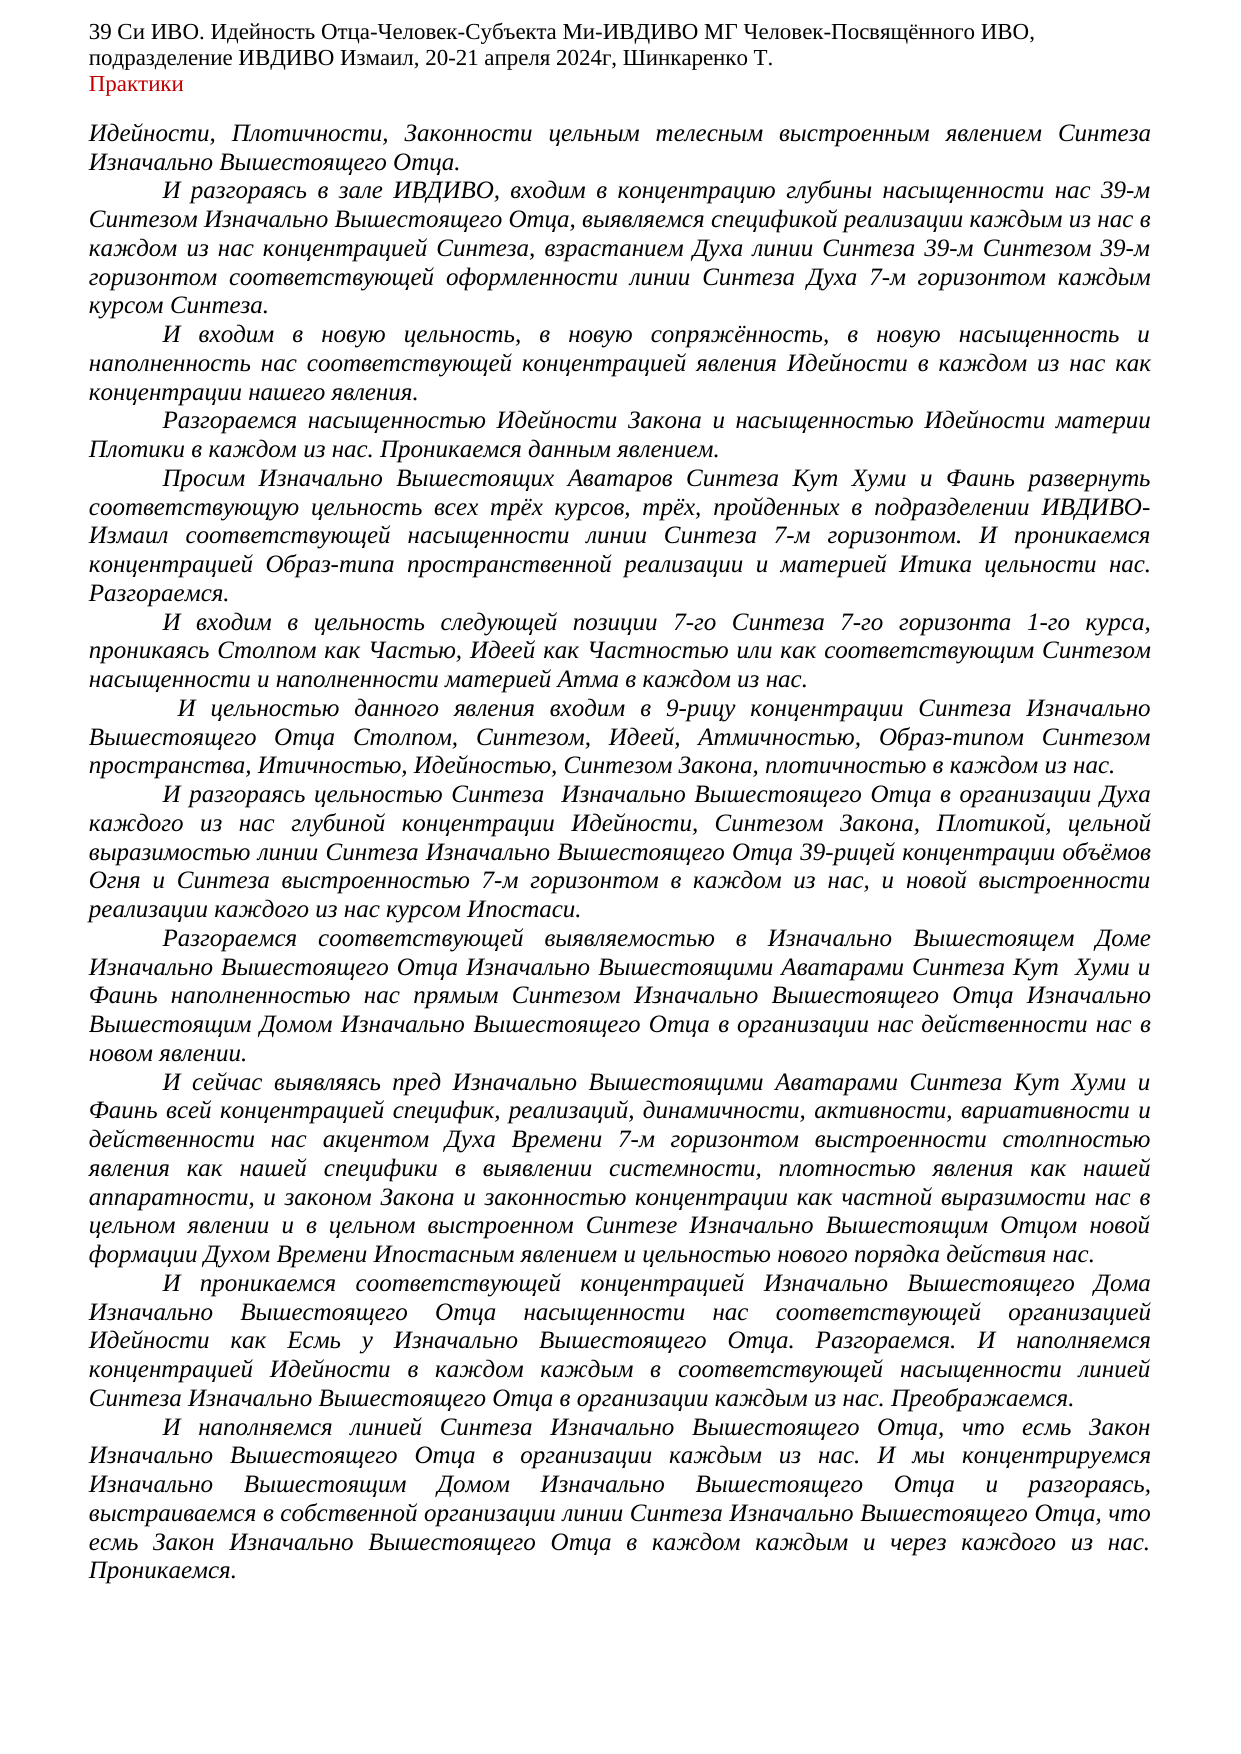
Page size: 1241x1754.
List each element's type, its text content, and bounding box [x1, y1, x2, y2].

text Разгораемся соответствующей выявляемостью в Изначально Вышестоящем Доме Изначально Вышестоящего Отца Изначально Вышестоящими Аватарами Синтеза Кут Хуми и Фаинь наполненностью нас прямым Синтезом Изначально Вышестоящего Отца Изначально Вышестоящим Домом Изначально Вышестоящего Отца в организации нас действенности нас в новом явлении. [89, 923, 1152, 1067]
text И цельностью данного явления входим в 9-рицу концентрации Синтеза Изначально Вышестоящего Отца Столпом, Синтезом, Идеей, Атмичностью, Образ-типом Синтезом пространства, Итичностью, Идейностью, Синтезом Закона, плотичностью в каждом из нас. [89, 693, 1152, 779]
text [89, 118, 1152, 176]
text Просим Изначально Вышестоящих Аватаров Синтеза Кут Хуми и Фаинь развернуть соответствующую цельность всех трёх курсов, трёх, пройденных в подразделении ИВДИВО-Измаил соответствующей насыщенности линии Синтеза 7-м горизонтом. И проникаемся концентрацией Образ-типа пространственной реализации и материей Итика цельности нас. Разгораемся. [89, 463, 1152, 607]
text И наполняемся линией Синтеза Изначально Вышестоящего Отца, что есмь Закон Изначально Вышестоящего Отца в организации каждым из нас. И мы концентрируемся Изначально Вышестоящим Домом Изначально Вышестоящего Отца и разгораясь, выстраиваемся в собственной организации линии Синтеза Изначально Вышестоящего Отца, что есмь Закон Изначально Вышестоящего Отца в каждом каждым и через каждого из нас. Проникаемся. [89, 1412, 1152, 1584]
text И разгораясь цельностью Синтеза Изначально Вышестоящего Отца в организации Духа каждого из нас глубиной концентрации Идейности, Синтезом Закона, Плотикой, цельной выразимостью линии Синтеза Изначально Вышестоящего Отца 39-рицей концентрации объёмов Огня и Синтеза выстроенностью 7-м горизонтом в каждом из нас, и новой выстроенности реализации каждого из нас курсом Ипостаси. [89, 779, 1152, 923]
text Разгораемся насыщенностью Идейности Закона и насыщенностью Идейности материи Плотики в каждом из нас. Проникаемся данным явлением. [89, 406, 1152, 463]
text И сейчас выявляясь пред Изначально Вышестоящими Аватарами Синтеза Кут Хуми и Фаинь всей концентрацией специфик, реализаций, динамичности, активности, вариативности и действенности нас акцентом Духа Времени 7-м горизонтом выстроенности столпностью явления как нашей специфики в выявлении системности, плотностью явления как нашей аппаратности, и законом Закона и законностью концентрации как частной выразимости нас в цельном явлении и в цельном выстроенном Синтезе Изначально Вышестоящим Отцом новой формации Духом Времени Ипостасным явлением и цельностью нового порядка действия нас. [89, 1067, 1152, 1268]
text И проникаемся соответствующей концентрацией Изначально Вышестоящего Дома Изначально Вышестоящего Отца насыщенности нас соответствующей организацией Идейности как Есмь у Изначально Вышестоящего Отца. Разгораемся. И наполняемся концентрацией Идейности в каждом каждым в соответствующей насыщенности линией Синтеза Изначально Вышестоящего Отца в организации каждым из нас. Преображаемся. [89, 1268, 1152, 1412]
text И входим в цельность следующей позиции 7-го Синтеза 7-го горизонта 1-го курса, проникаясь Столпом как Частью, Идеей как Частностью или как соответствующим Синтезом насыщенности и наполненности материей Атма в каждом из нас. [89, 607, 1152, 693]
text И входим в новую цельность, в новую сопряжённость, в новую насыщенность и наполненность нас соответствующей концентрацией явления Идейности в каждом из нас как концентрации нашего явления. [89, 319, 1152, 406]
text И разгораясь в зале ИВДИВО, входим в концентрацию глубины насыщенности нас 39-м Синтезом Изначально Вышестоящего Отца, выявляемся спецификой реализации каждым из нас в каждом из нас концентрацией Синтеза, взрастанием Духа линии Синтеза 39-м Синтезом 39-м горизонтом соответствующей оформленности линии Синтеза Духа 7-м горизонтом каждым курсом Синтеза. [89, 176, 1152, 319]
